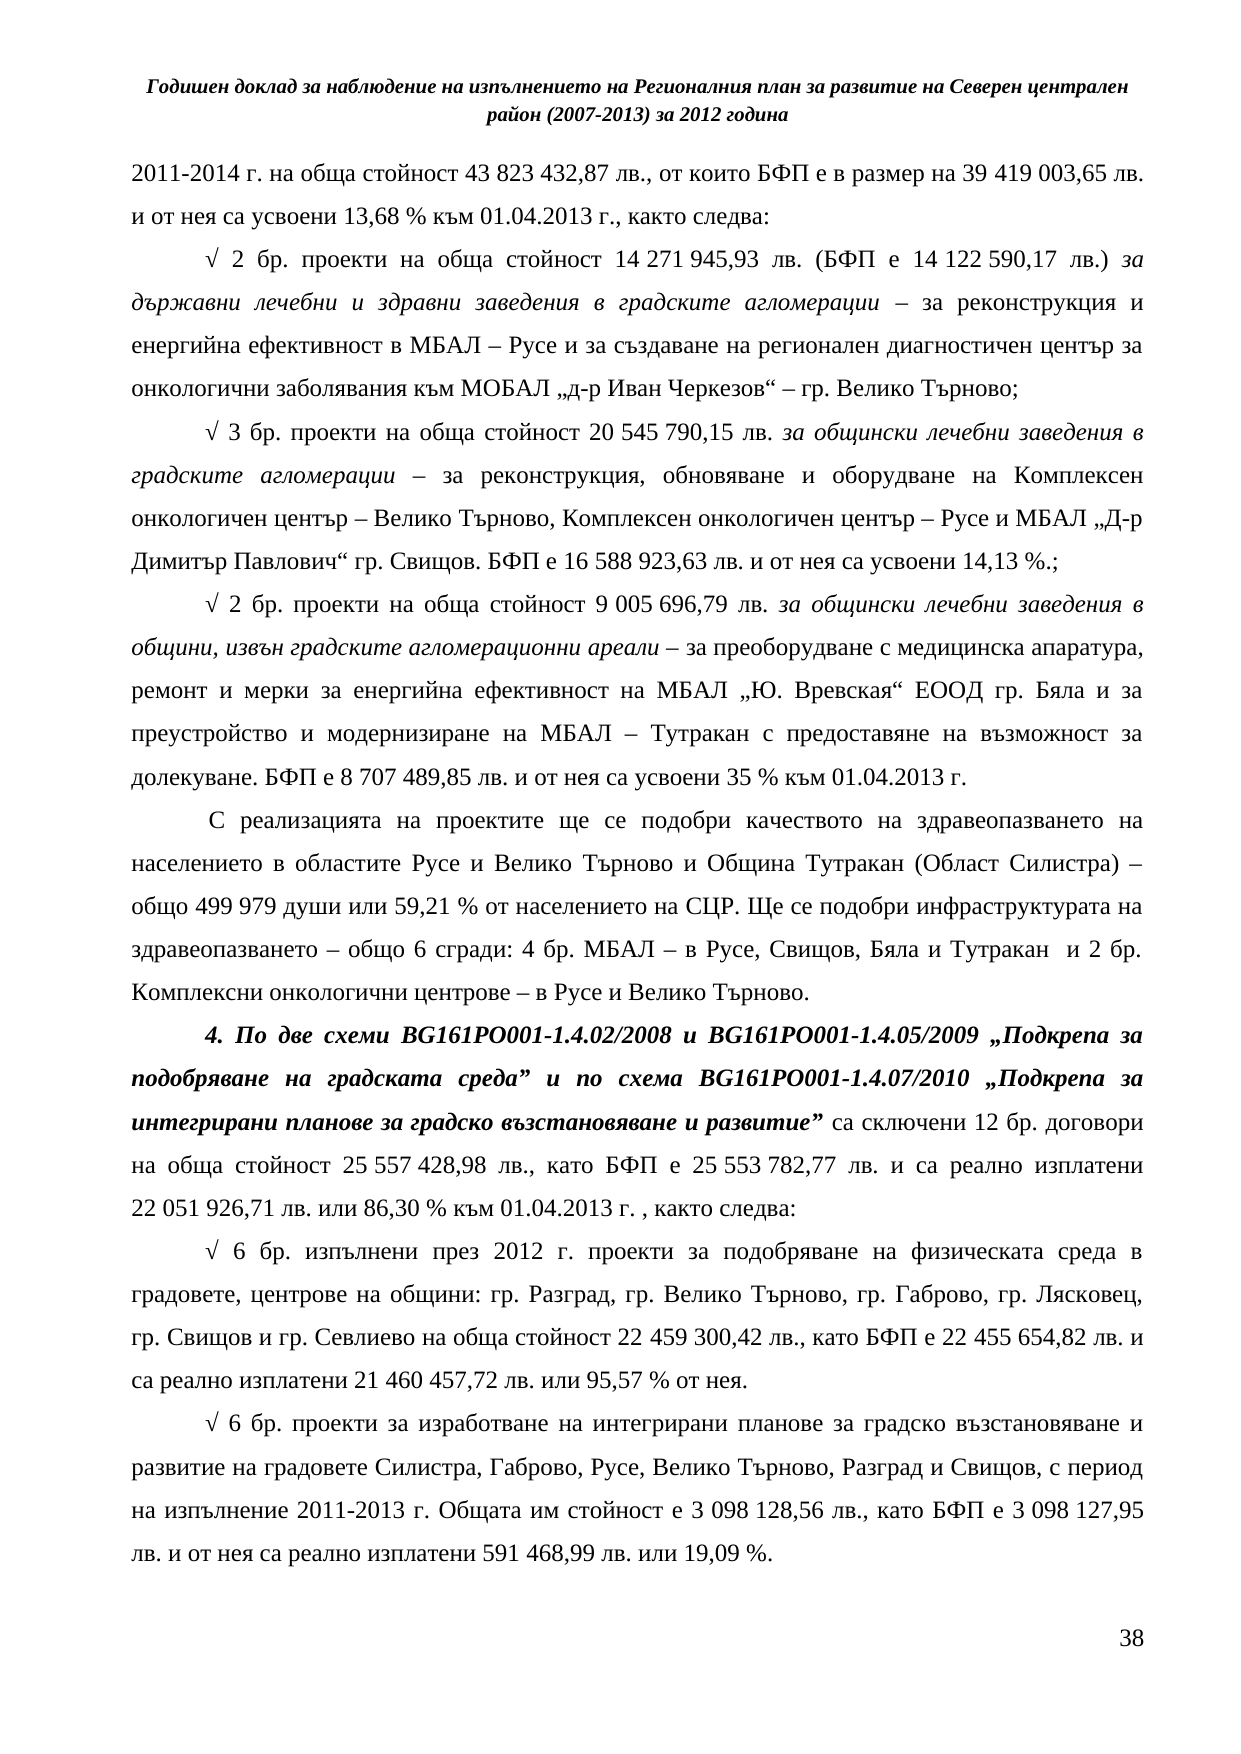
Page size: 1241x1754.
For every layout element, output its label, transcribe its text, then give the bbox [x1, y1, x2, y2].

text √ 6 бр. проекти за изработване на интегрирани планове за градско възстановяване и развитие на градовете Силистра, Габрово, Русе, Велико Търново, Разград и Свищов, с период на изпълнение 2011-2013 г. Общата им стойност е 3 098 128,56 лв., като БФП е 3 098 127,95 лв. и от нея са реално изплатени 591 468,99 лв. или 19,09 %. [131, 1408, 1144, 1567]
text √ 6 бр. изпълнени през 2012 г. проекти за подобряване на физическата среда в градовете, центрове на общини: гр. Разград, гр. Велико Търново, гр. Габрово, гр. Лясковец, гр. Свищов и гр. Севлиево на обща стойност 22 459 300,42 лв., като БФП е 22 455 654,82 лв. и са реално изплатени 21 460 457,72 лв. или 95,57 % от нея. [131, 1236, 1144, 1394]
text С реализацията на проектите ще се подобри качеството на здравеопазването на населението в областите Русе и Велико Търново и Община Тутракан (Област Силистра) – общо 499 979 души или 59,21 % от населението на СЦР. Ще се подобри инфраструктурата на здравеопазването – общо 6 сгради: 4 бр. МБАЛ – в Русе, Свищов, Бяла и Тутракан и 2 бр. Комплексни онкологични центрове – в Русе и Велико Търново. [131, 805, 1144, 1006]
text √ 2 бр. проекти на обща стойност 9 005 696,79 лв. за общински лечебни заведения в общини, извън градските агломерационни ареали – за преоборудване с медицинска апаратура, ремонт и мерки за енергийна ефективност на МБАЛ „Ю. Вревская“ ЕООД гр. Бяла и за преустройство и модернизиране на МБАЛ – Тутракан с предоставяне на възможност за долекуване. БФП е 8 707 489,85 лв. и от нея са усвоени 35 % към 01.04.2013 г. [131, 589, 1144, 790]
text √ 2 бр. проекти на обща стойност 14 271 945,93 лв. (БФП е 14 122 590,17 лв.) за държавни лечебни и здравни заведения в градските агломерации – за реконструкция и енергийна ефективност в МБАЛ – Русе и за създаване на регионален диагностичен център за онкологични заболявания към МОБАЛ „д-р Иван Черкезов“ – гр. Велико Търново; [131, 244, 1144, 402]
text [131, 158, 1144, 230]
text 4. По две схеми BG161PO001-1.4.02/2008 и BG161PO001-1.4.05/2009 „Подкрепа за подобряване на градската среда” и по схема BG161PO001-1.4.07/2010 „Подкрепа за интегрирани планове за градско възстановяване и развитие” са сключени 12 бр. договори на обща стойност 25 557 428,98 лв., като БФП е 25 553 782,77 лв. и са реално изплатени 22 051 926,71 лв. или 86,30 % към 01.04.2013 г. , както следва: [131, 1020, 1144, 1222]
text √ 3 бр. проекти на обща стойност 20 545 790,15 лв. за общински лечебни заведения в градските агломерации – за реконструкция, обновяване и оборудване на Комплексен онкологичен център – Велико Търново, Комплексен онкологичен център – Русе и МБАЛ „Д-р Димитър Павлович“ гр. Свищов. БФП е 16 588 923,63 лв. и от нея са усвоени 14,13 %.; [131, 417, 1144, 575]
